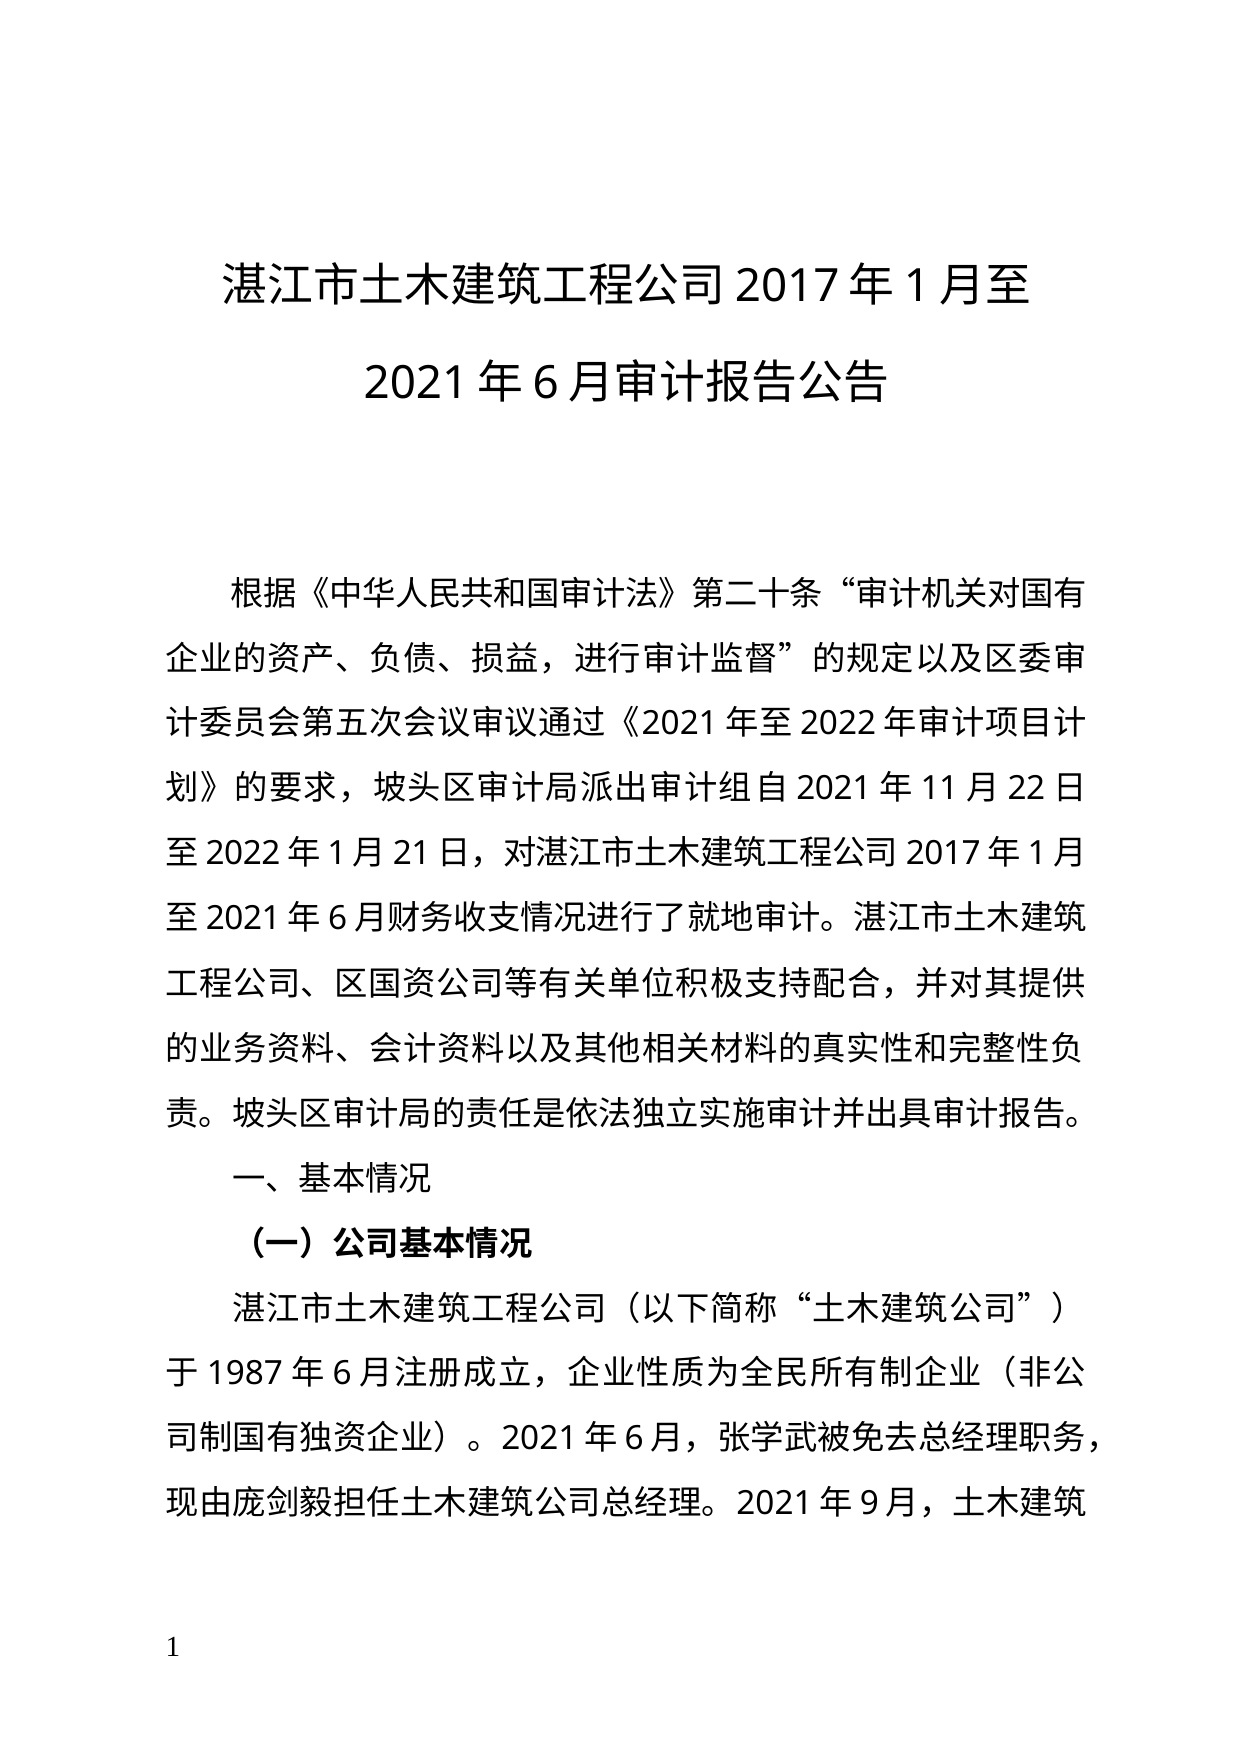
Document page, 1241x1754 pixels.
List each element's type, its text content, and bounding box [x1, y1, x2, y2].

text 根据《中华人民共和国审计法》第二十条“审计机关对国有企业的资产、负债、损益，进行审计监督”的规定以及区委审计委员会第五次会议审议通过《2021年至2022年审计项目计划》的要求，坡头区审计局派出审计组自2021年11月22日至2022年1月21日，对湛江市土木建筑工程公司2017年1月至2021年6月财务收支情况进行了就地审计。湛江市土木建筑工程公司、区国资公司等有关单位积极支持配合，并对其提供的业务资料、会计资料以及其他相关材料的真实性和完整性负责。坡头区审计局的责任是依法独立实施审计并出具审计报告。 [165, 558, 1087, 1143]
text 湛江市土木建筑工程公司2017年1月至2021年6月审计报告公告 [165, 233, 1087, 428]
text 一、基本情况 [165, 1143, 1087, 1208]
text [165, 1273, 1087, 1533]
text （一）公司基本情况 [165, 1208, 1087, 1273]
